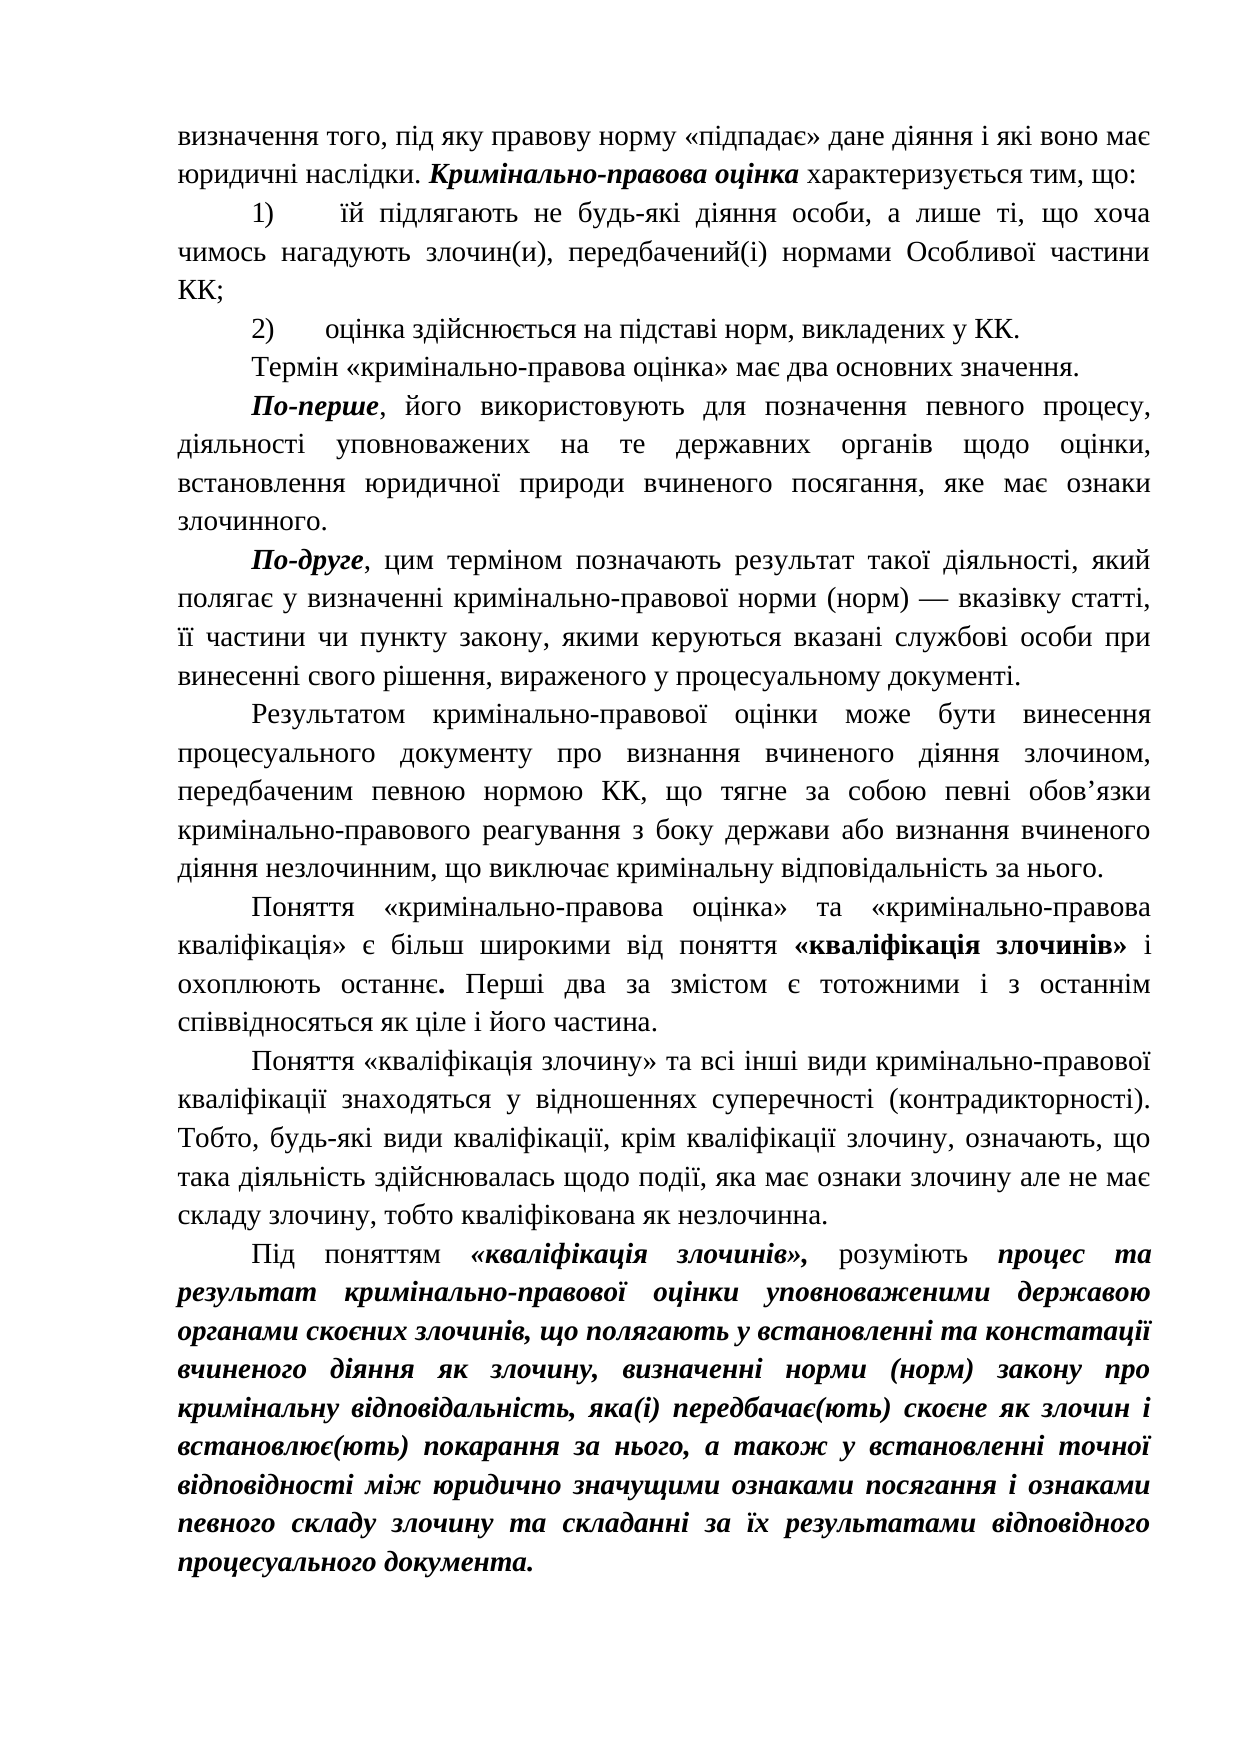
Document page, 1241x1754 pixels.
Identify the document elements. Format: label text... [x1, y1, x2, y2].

text Термін «кримінально-правова оцінка» має два основних значення. [177, 349, 1152, 383]
text Результатом кримінально-правової оцінки може бути винесення процесуального документу про визнання вчиненого діяння злочином, передбаченим певною нормою КК, що тягне за собою певні обов’язки кримінально-правового реагування з боку держави або визнання вчиненого діяння незлочинним, що виключає кримінальну відповідальність за нього. [177, 696, 1152, 884]
text По-друге, цим терміном позначають результат такої діяльності, який полягає у визначенні кримінально-правової норми (норм) — вказівку статті, її частини чи пункту закону, якими керуються вказані службові особи при винесенні свого рішення, вираженого у процесуальному документі. [177, 542, 1152, 691]
text По-перше, його використовують для позначення певного процесу, діяльності уповноважених на те державних органів щодо оцінки, встановлення юридичної природи вчиненого посягання, яке має ознаки злочинного. [177, 388, 1152, 537]
text Під поняттям «кваліфікація злочинів», розуміють процес та результат кримінально-правової оцінки уповноваженими державою органами скоєних злочинів, що полягають у встановленні та констатації вчиненого діяння як злочину, визначенні норми (норм) закону про кримінальну відповідальність, яка(і) передбачає(ють) скоєне як злочин і встановлює(ють) покарання за нього, а також у встановленні точної відповідності між юридично значущими ознаками посягання і ознаками певного складу злочину та складанні за їх результатами відповідного процесуального документа. [177, 1236, 1152, 1578]
text 1) їй підлягають не будь-які діяння особи, а лише ті, що хоча чимось нагадують злочин(и), передбачений(і) нормами Особливої частини КК; [177, 195, 1150, 306]
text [177, 118, 1152, 190]
text Поняття «кримінально-правова оцінка» та «кримінально-правова кваліфікація» є більш широкими від поняття «кваліфікація злочинів» і охоплюють останнє. Перші два за змістом є тотожними і з останнім співвідносяться як ціле і його частина. [177, 889, 1152, 1038]
text Поняття «кваліфікація злочину» та всі інші види кримінально-правової кваліфікації знаходяться у відношеннях суперечності (контрадикторності). Тобто, будь-які види кваліфікації, крім кваліфікації злочину, означають, що така діяльність здійснювалась щодо події, яка має ознаки злочину але не має складу злочину, тобто кваліфікована як незлочинна. [177, 1043, 1152, 1231]
text 2) оцінка здійснюється на підставі норм, викладених у КК. [177, 311, 1152, 344]
